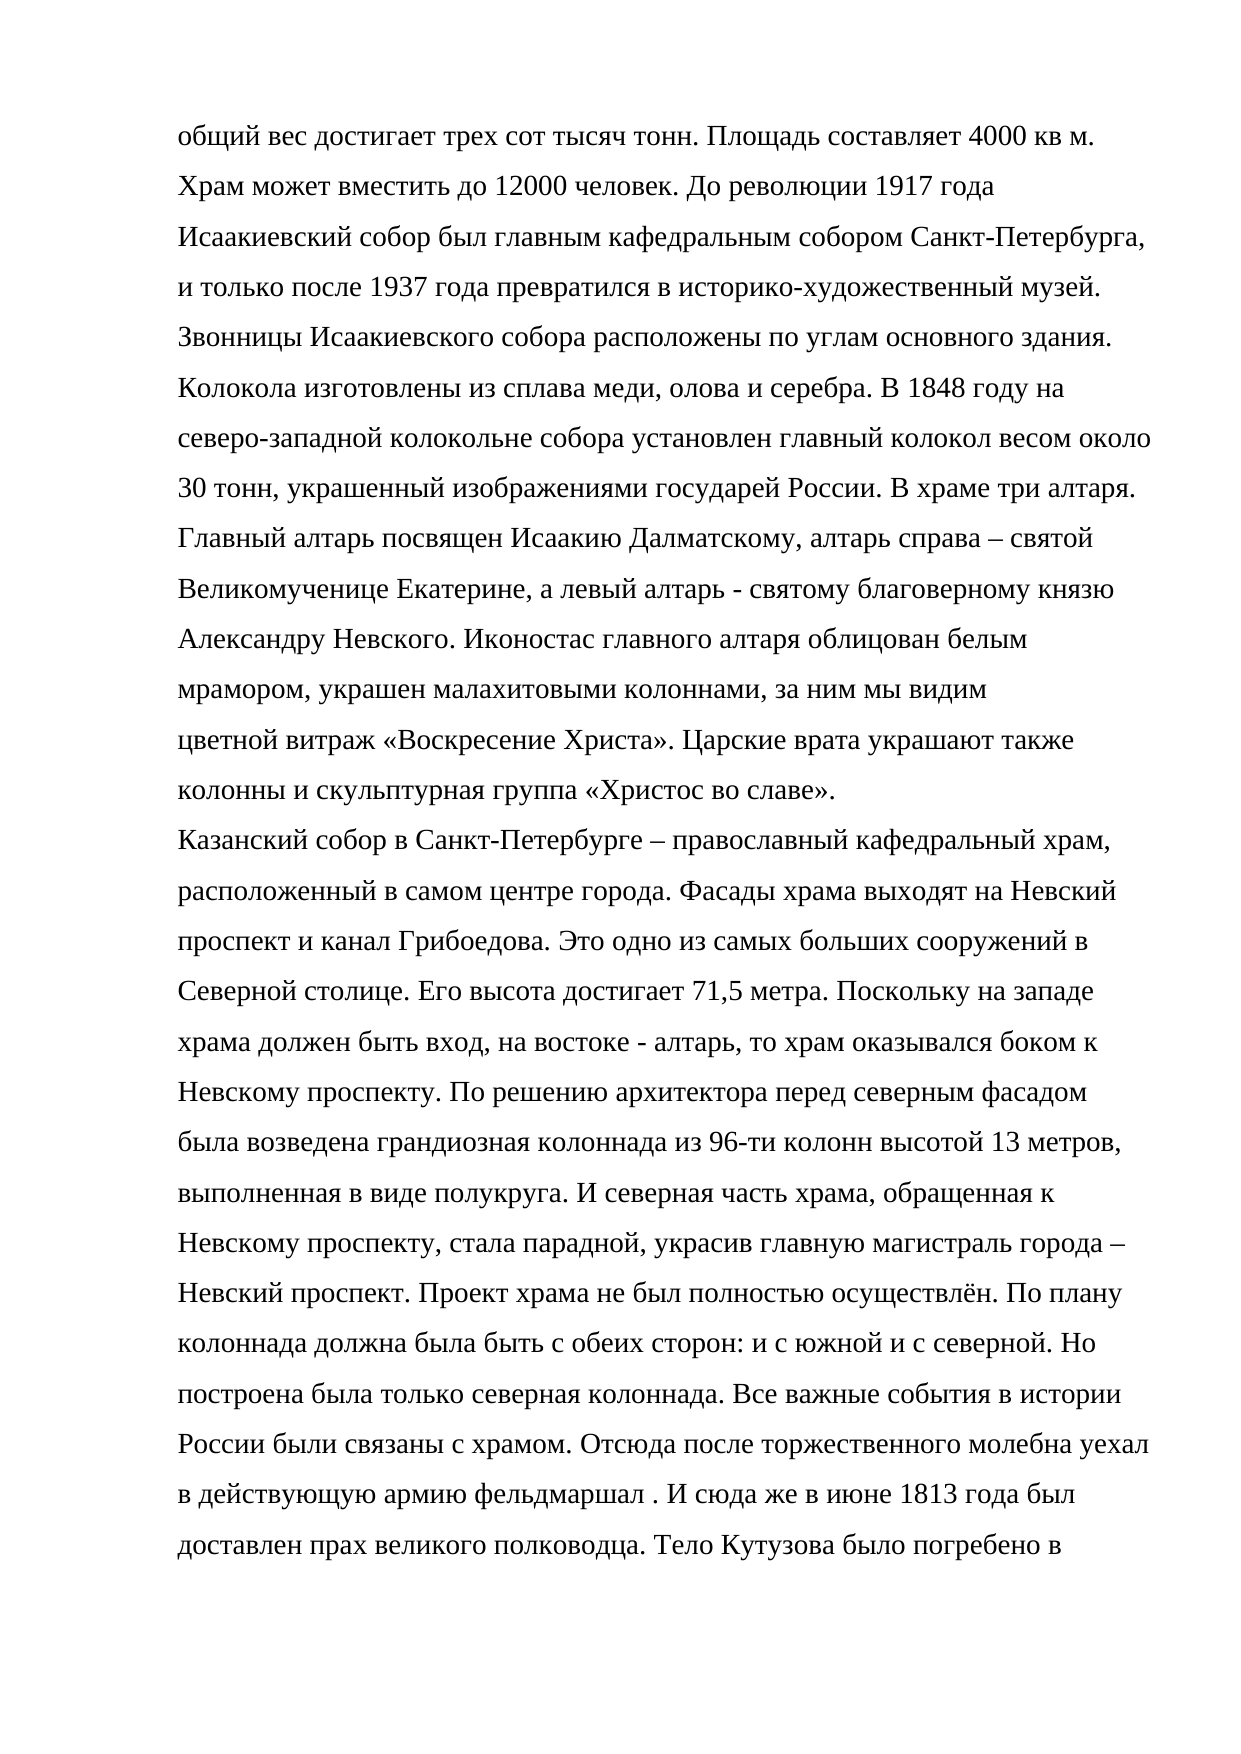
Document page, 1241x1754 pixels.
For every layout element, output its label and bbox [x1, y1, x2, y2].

text [177, 118, 1152, 1560]
